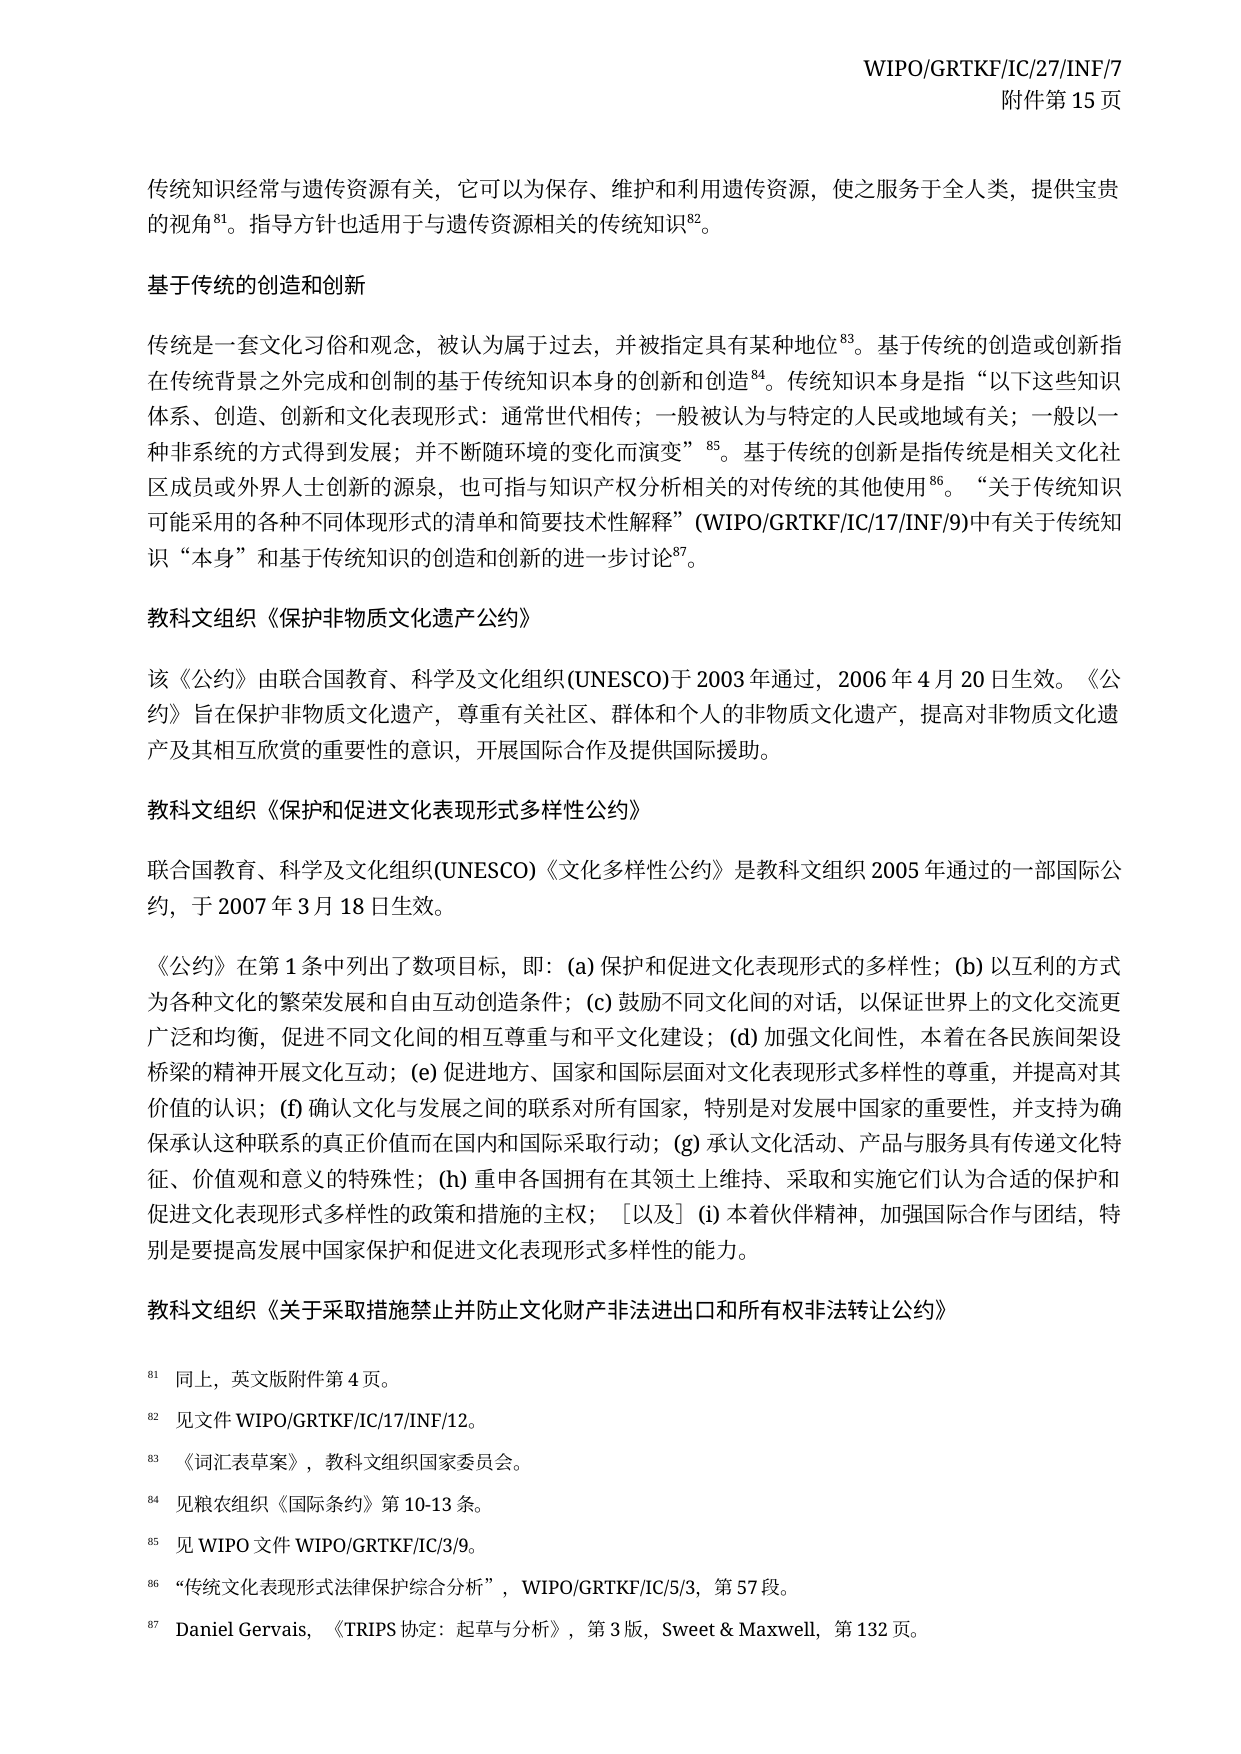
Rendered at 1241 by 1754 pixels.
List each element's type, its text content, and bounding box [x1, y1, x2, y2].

text 教科文组织《保护和促进文化表现形式多样性公约》 [148, 789, 1122, 825]
text 教科文组织《关于采取措施禁止并防止文化财产非法进出口和所有权非法转让公约》 [148, 1289, 1122, 1325]
text 基于传统的创造和创新 [148, 264, 1122, 300]
text 传统知识经常与遗传资源有关，它可以为保存、维护和利用遗传资源，使之服务于全人类，提供宝贵的视角。指导方针也适用于与遗传资源相关的传统知识。 [148, 168, 1122, 239]
text 联合国教育、科学及文化组织(UNESCO)《文化多样性公约》是教科文组织2005年通过的一部国际公约，于2007年3月18日生效。 [148, 850, 1122, 921]
text 传统是一套文化习俗和观念，被认为属于过去，并被指定具有某种地位。基于传统的创造或创新指在传统背景之外完成和创制的基于传统知识本身的创新和创造。传统知识本身是指“以下这些知识体系、创造、创新和文化表现形式：通常世代相传；一般被认为与特定的人民或地域有关；一般以一种非系统的方式得到发展；并不断随环境的变化而演变”。基于传统的创新是指传统是相关文化社区成员或外界人士创新的源泉，也可指与知识产权分析相关的对传统的其他使用。“关于传统知识可能采用的各种不同体现形式的清单和简要技术性解释”(WIPO/GRTKF/IC/17/INF/9)中有关于传统知识“本身”和基于传统知识的创造和创新的进一步讨论。 [148, 325, 1122, 573]
text 教科文组织《保护非物质文化遗产公约》 [148, 598, 1122, 633]
text 该《公约》由联合国教育、科学及文化组织(UNESCO)于2003年通过，2006年4月20日生效。《公约》旨在保护非物质文化遗产，尊重有关社区、群体和个人的非物质文化遗产，提高对非物质文化遗产及其相互欣赏的重要性的意识，开展国际合作及提供国际援助。 [148, 658, 1122, 764]
text 《公约》在第1条中列出了数项目标，即：(a) 保护和促进文化表现形式的多样性；(b) 以互利的方式为各种文化的繁荣发展和自由互动创造条件；(c) 鼓励不同文化间的对话，以保证世界上的文化交流更广泛和均衡，促进不同文化间的相互尊重与和平文化建设；(d) 加强文化间性，本着在各民族间架设桥梁的精神开展文化互动；(e) 促进地方、国家和国际层面对文化表现形式多样性的尊重，并提高对其价值的认识；(f) 确认文化与发展之间的联系对所有国家，特别是对发展中国家的重要性，并支持为确保承认这种联系的真正价值而在国内和国际采取行动；(g) 承认文化活动、产品与服务具有传递文化特征、价值观和意义的特殊性；(h) 重申各国拥有在其领土上维持、采取和实施它们认为合适的保护和促进文化表现形式多样性的政策和措施的主权；［以及］(i) 本着伙伴精神，加强国际合作与团结，特别是要提高发展中国家保护和促进文化表现形式多样性的能力。 [148, 946, 1122, 1264]
